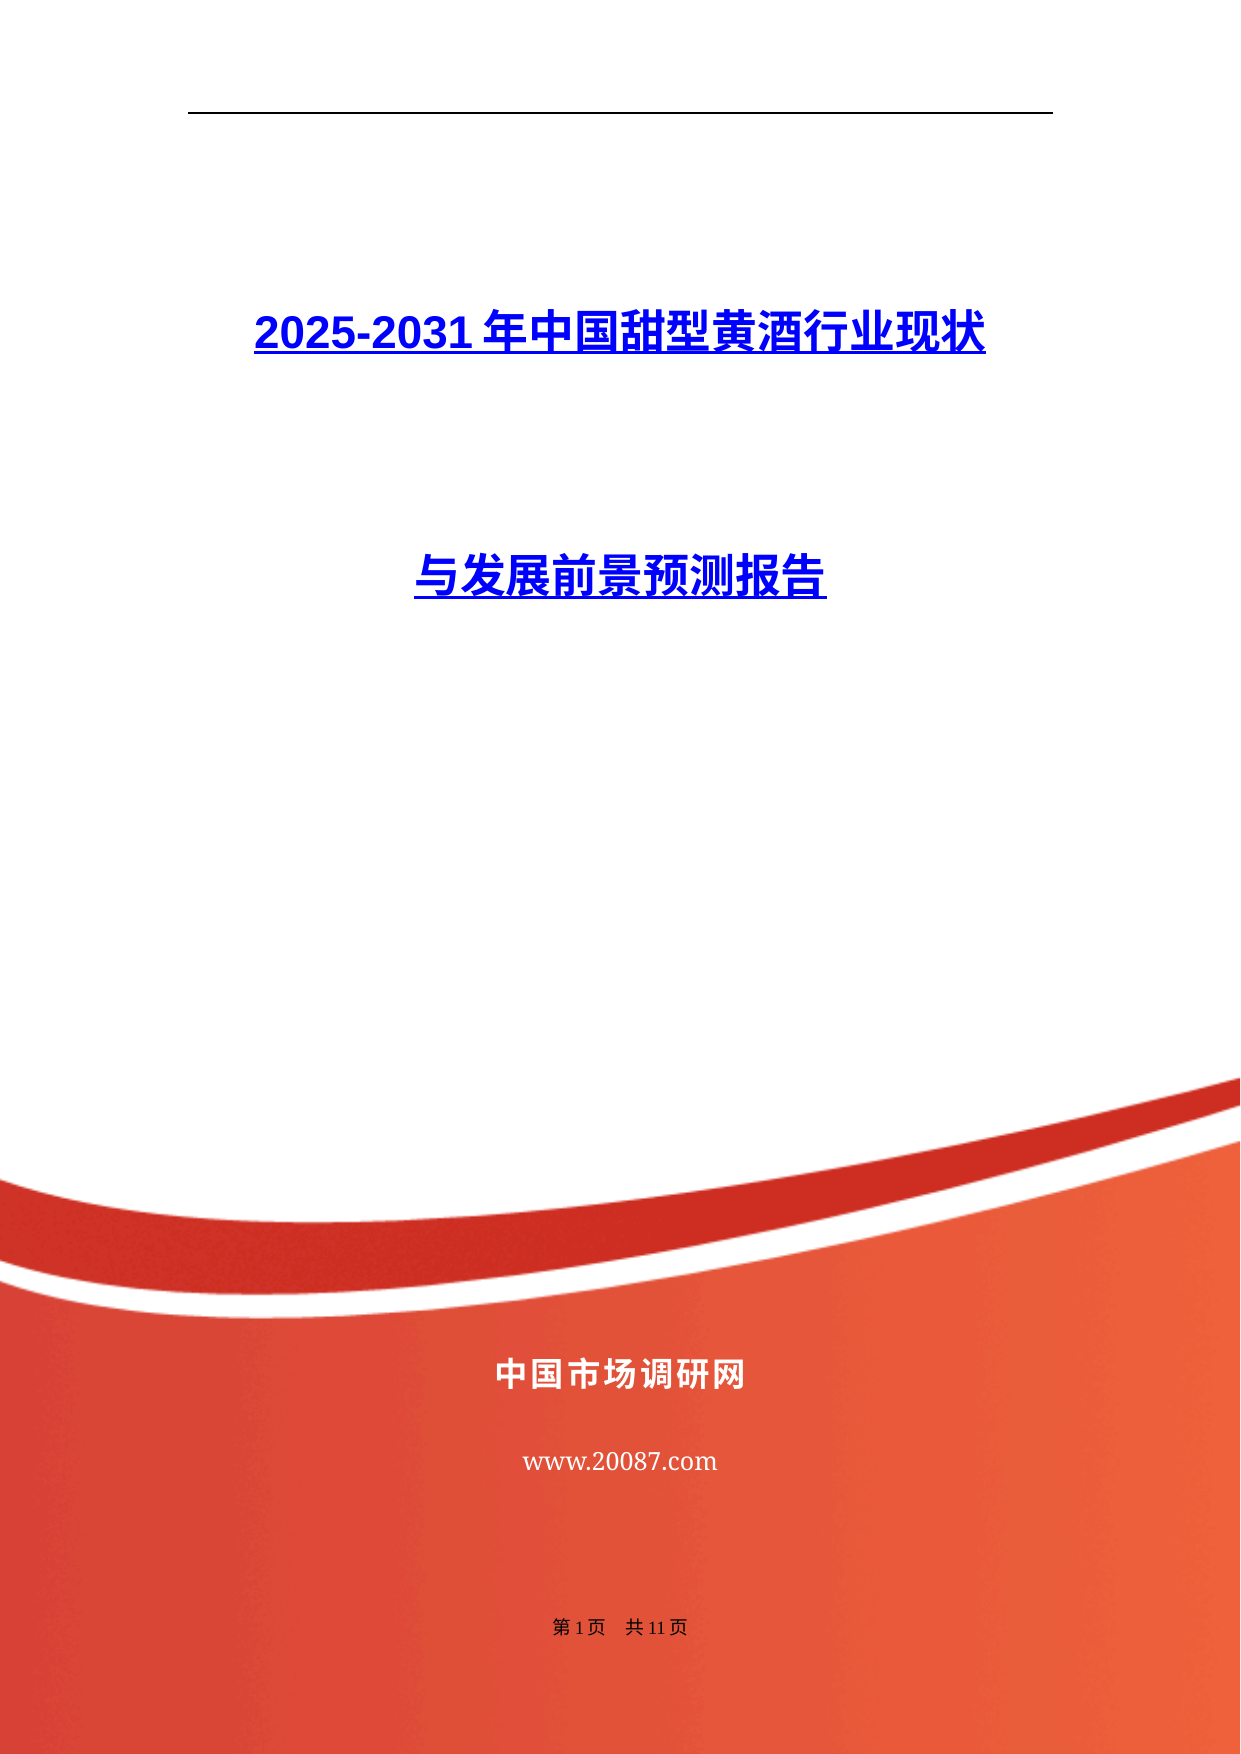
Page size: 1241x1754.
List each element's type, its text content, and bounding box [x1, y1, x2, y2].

table_header 2025-2031年中国甜型黄酒行业现状与发展前景预测报告 [188, 207, 1053, 773]
text www.20087.com [187, 1428, 1053, 1493]
picture [0, 1006, 1241, 1754]
subtitle 中国市场调研网 [187, 1339, 1053, 1404]
